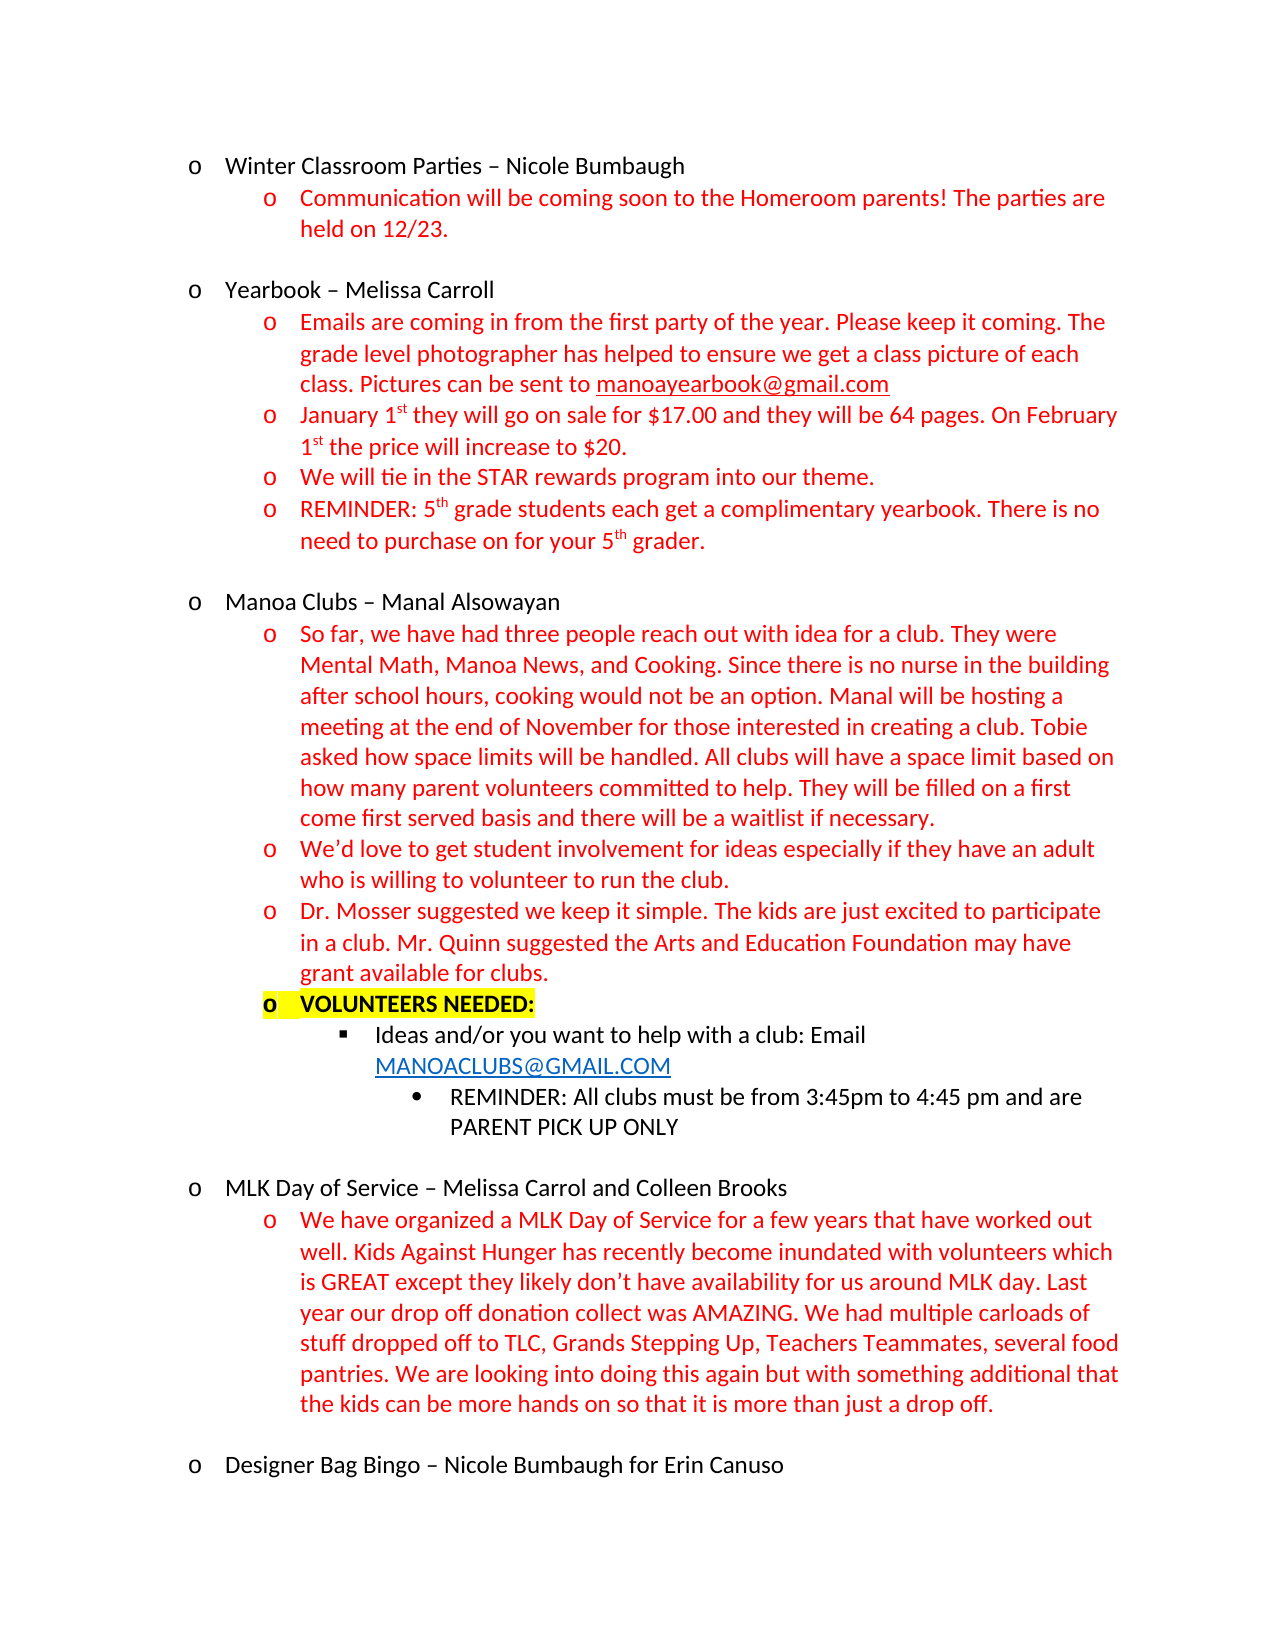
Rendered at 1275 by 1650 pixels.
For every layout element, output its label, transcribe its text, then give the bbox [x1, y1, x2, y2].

list Communication will be coming soon to the Homeroom parents! The parties are held on 12/23. [262, 182, 1125, 244]
list Emails are coming in from the first party of the year. Please keep it coming. The grade level photographer has helped to ensure we get a class picture of each class. Pictures can be sent to manoayearbook@gmail.com [262, 306, 1125, 399]
list REMINDER: All clubs must be from 3:45pm to 4:45 pm and are PARENT PICK UP ONLY [412, 1081, 1125, 1142]
list We’d love to get student involvement for ideas especially if they have an adult who is willing to volunteer to run the club. [262, 833, 1125, 895]
list January 1st they will go on sale for $17.00 and they will be 64 pages. On February 1st the price will increase to $20. [262, 399, 1125, 461]
list So far, we have had three people reach out with idea for a club. They were Mental Math, Manoa News, and Cooking. Since there is no nurse in the building after school hours, cooking would not be an option. Manal will be hosting a meeting at the end of November for those interested in creating a club. Tobie asked how space limits will be handled. All clubs will have a space limit based on how many parent volunteers committed to help. They will be filled on a first come first served basis and there will be a waitlist if necessary. [262, 618, 1125, 833]
list VOLUNTEERS NEEDED: [262, 988, 300, 1019]
list REMINDER: 5th grade students each get a complimentary yearbook. There is no need to purchase on for your 5th grader. [262, 493, 1125, 556]
list Manoa Clubs – Manal Alsowayan [187, 586, 1125, 618]
list Yearbook – Melissa Carroll [187, 274, 1125, 306]
list We will tie in the STAR rewards program into our theme. [262, 461, 1125, 493]
list MLK Day of Service – Melissa Carrol and Colleen Brooks [187, 1172, 1125, 1204]
list VOLUNTEERS NEEDED: [300, 988, 1125, 1019]
list Ideas and/or you want to help with a club: Email MANOACLUBS@GMAIL.COM [337, 1019, 1125, 1081]
list We have organized a MLK Day of Service for a few years that have worked out well. Kids Against Hunger has recently become inundated with volunteers which is GREAT except they likely don’t have availability for us around MLK day. Last year our drop off donation collect was AMAZING. We had multiple carloads of stuff dropped off to TLC, Grands Stepping Up, Teachers Teammates, several food pantries. We are looking into doing this again but with something additional that the kids can be more hands on so that it is more than just a drop off. [262, 1204, 1125, 1419]
list Dr. Mosser suggested we keep it simple. The kids are just excited to participate in a club. Mr. Quinn suggested the Arts and Education Foundation may have grant available for clubs. [262, 895, 1125, 988]
list Designer Bag Bingo – Nicole Bumbaugh for Erin Canuso [187, 1449, 1125, 1481]
list Winter Classroom Parties – Nicole Bumbaugh [187, 150, 1125, 182]
